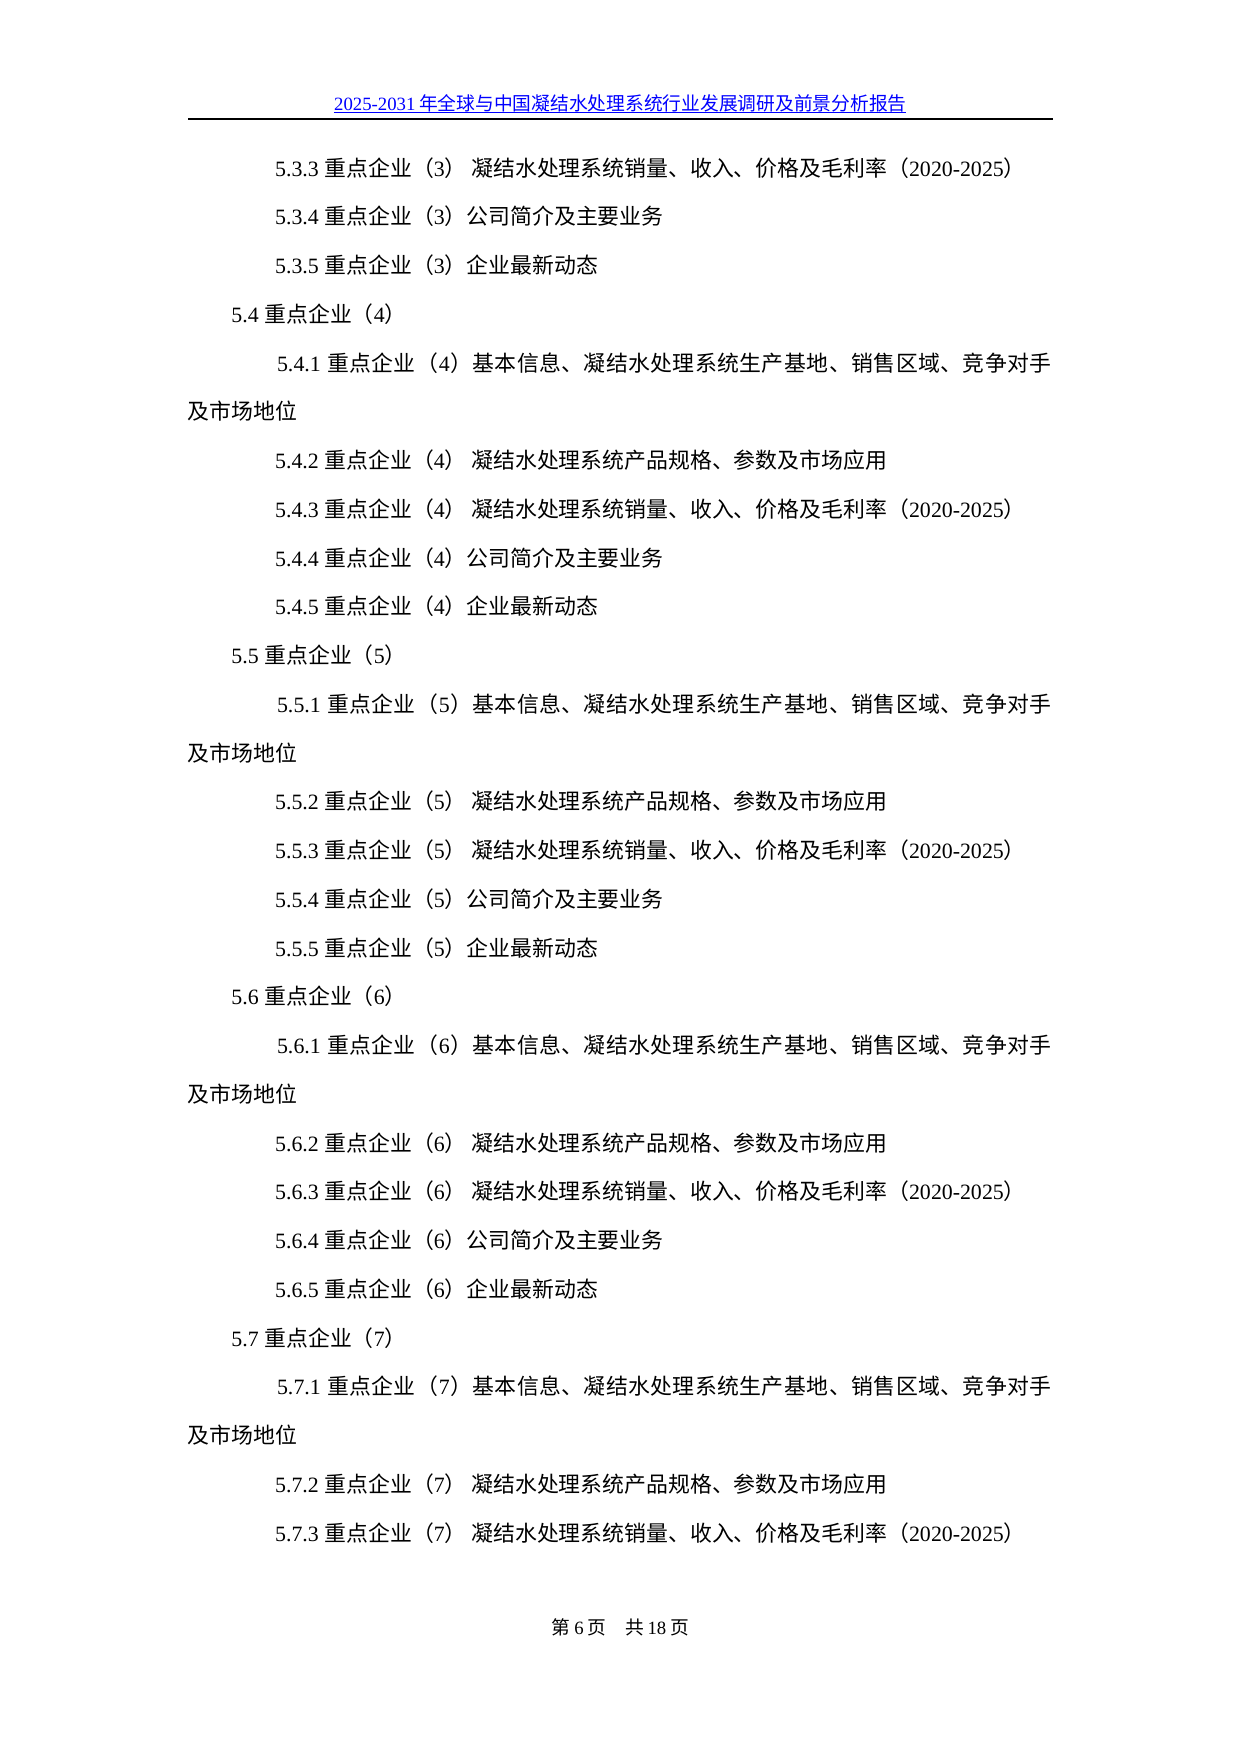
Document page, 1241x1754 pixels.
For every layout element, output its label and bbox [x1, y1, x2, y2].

text [187, 150, 1053, 1548]
